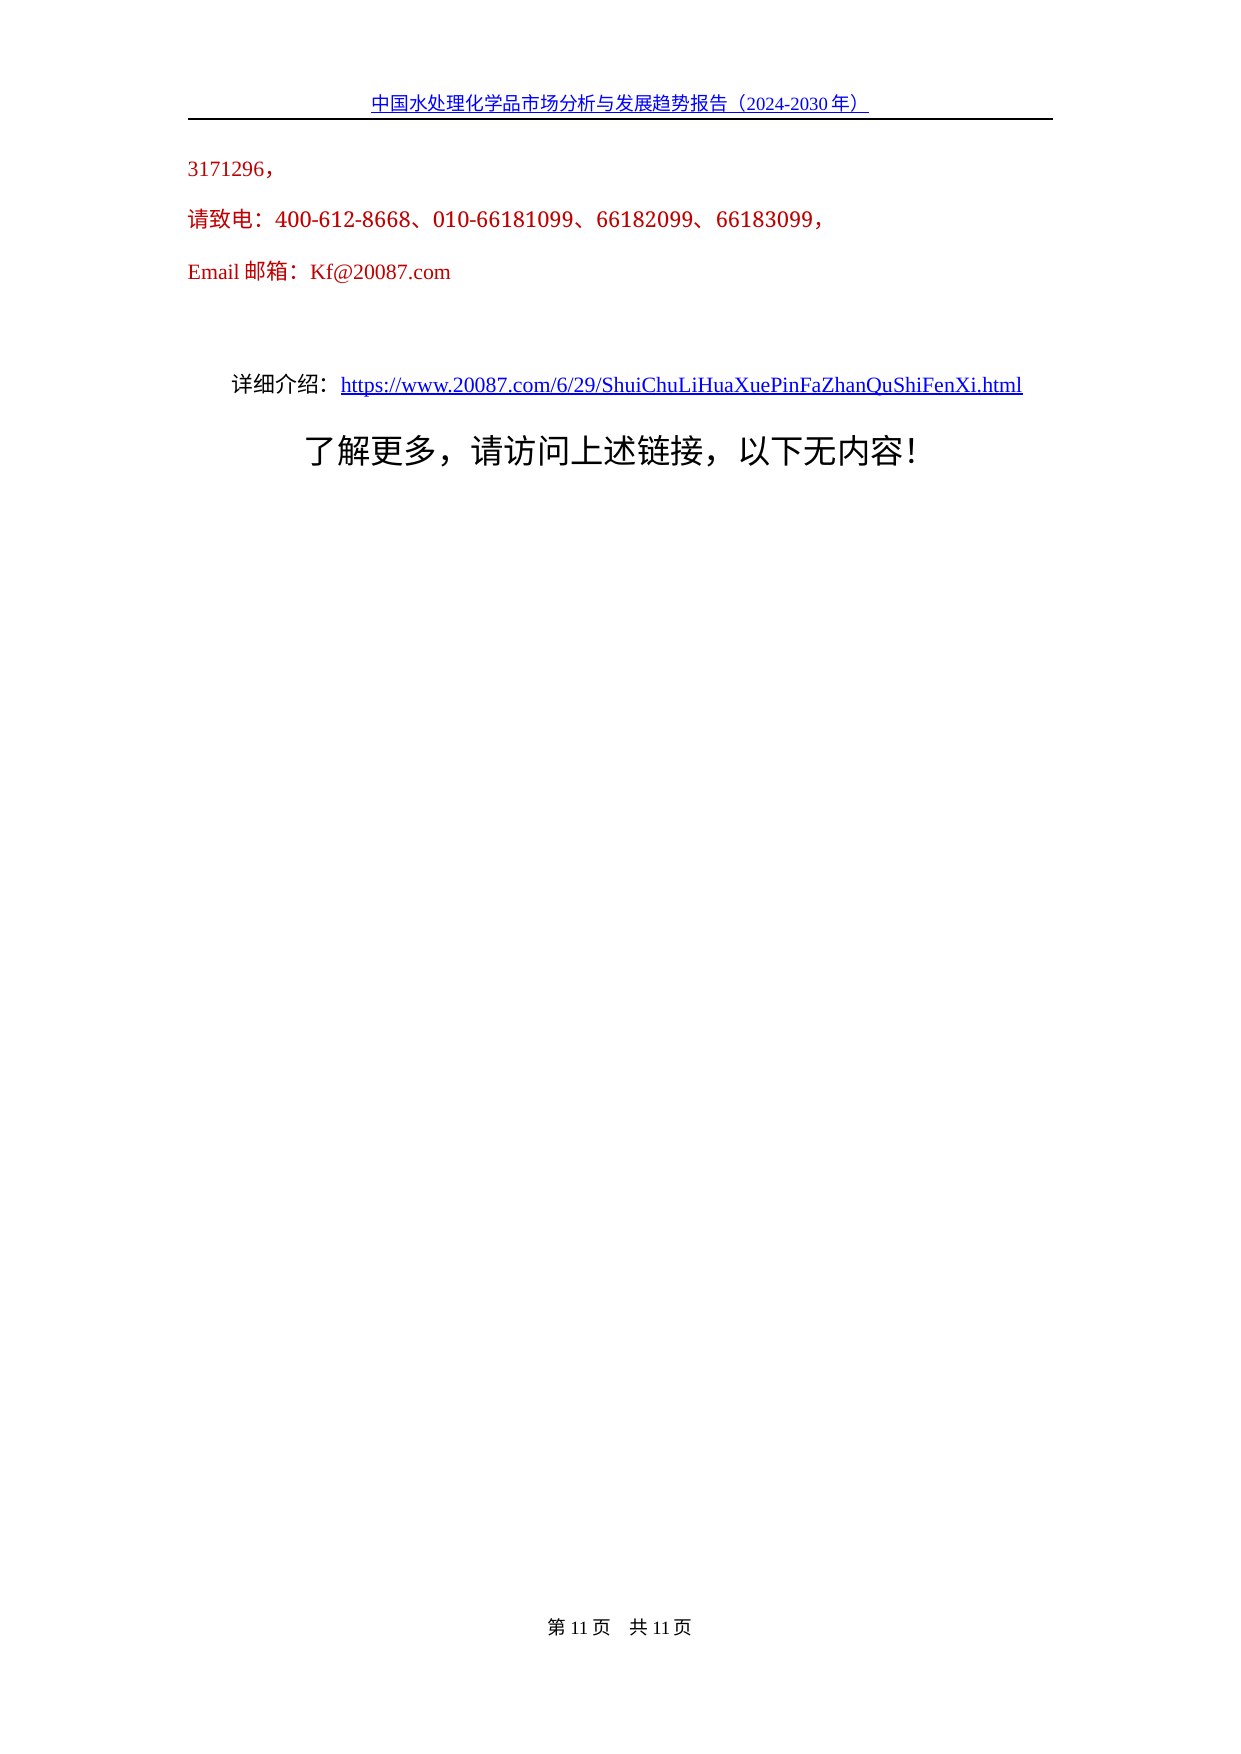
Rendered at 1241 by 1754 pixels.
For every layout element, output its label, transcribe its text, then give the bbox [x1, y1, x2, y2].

text 详细介绍：https://www.20087.com/6/29/ShuiChuLiHuaXuePinFaZhanQuShiFenXi.html [187, 366, 1053, 399]
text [187, 150, 1053, 183]
text Email邮箱：Kf@20087.com [187, 253, 1053, 286]
title 了解更多，请访问上述链接，以下无内容！ [187, 416, 1053, 481]
text 请致电：400-612-8668、010-66181099、66182099、66183099， [187, 202, 1053, 234]
